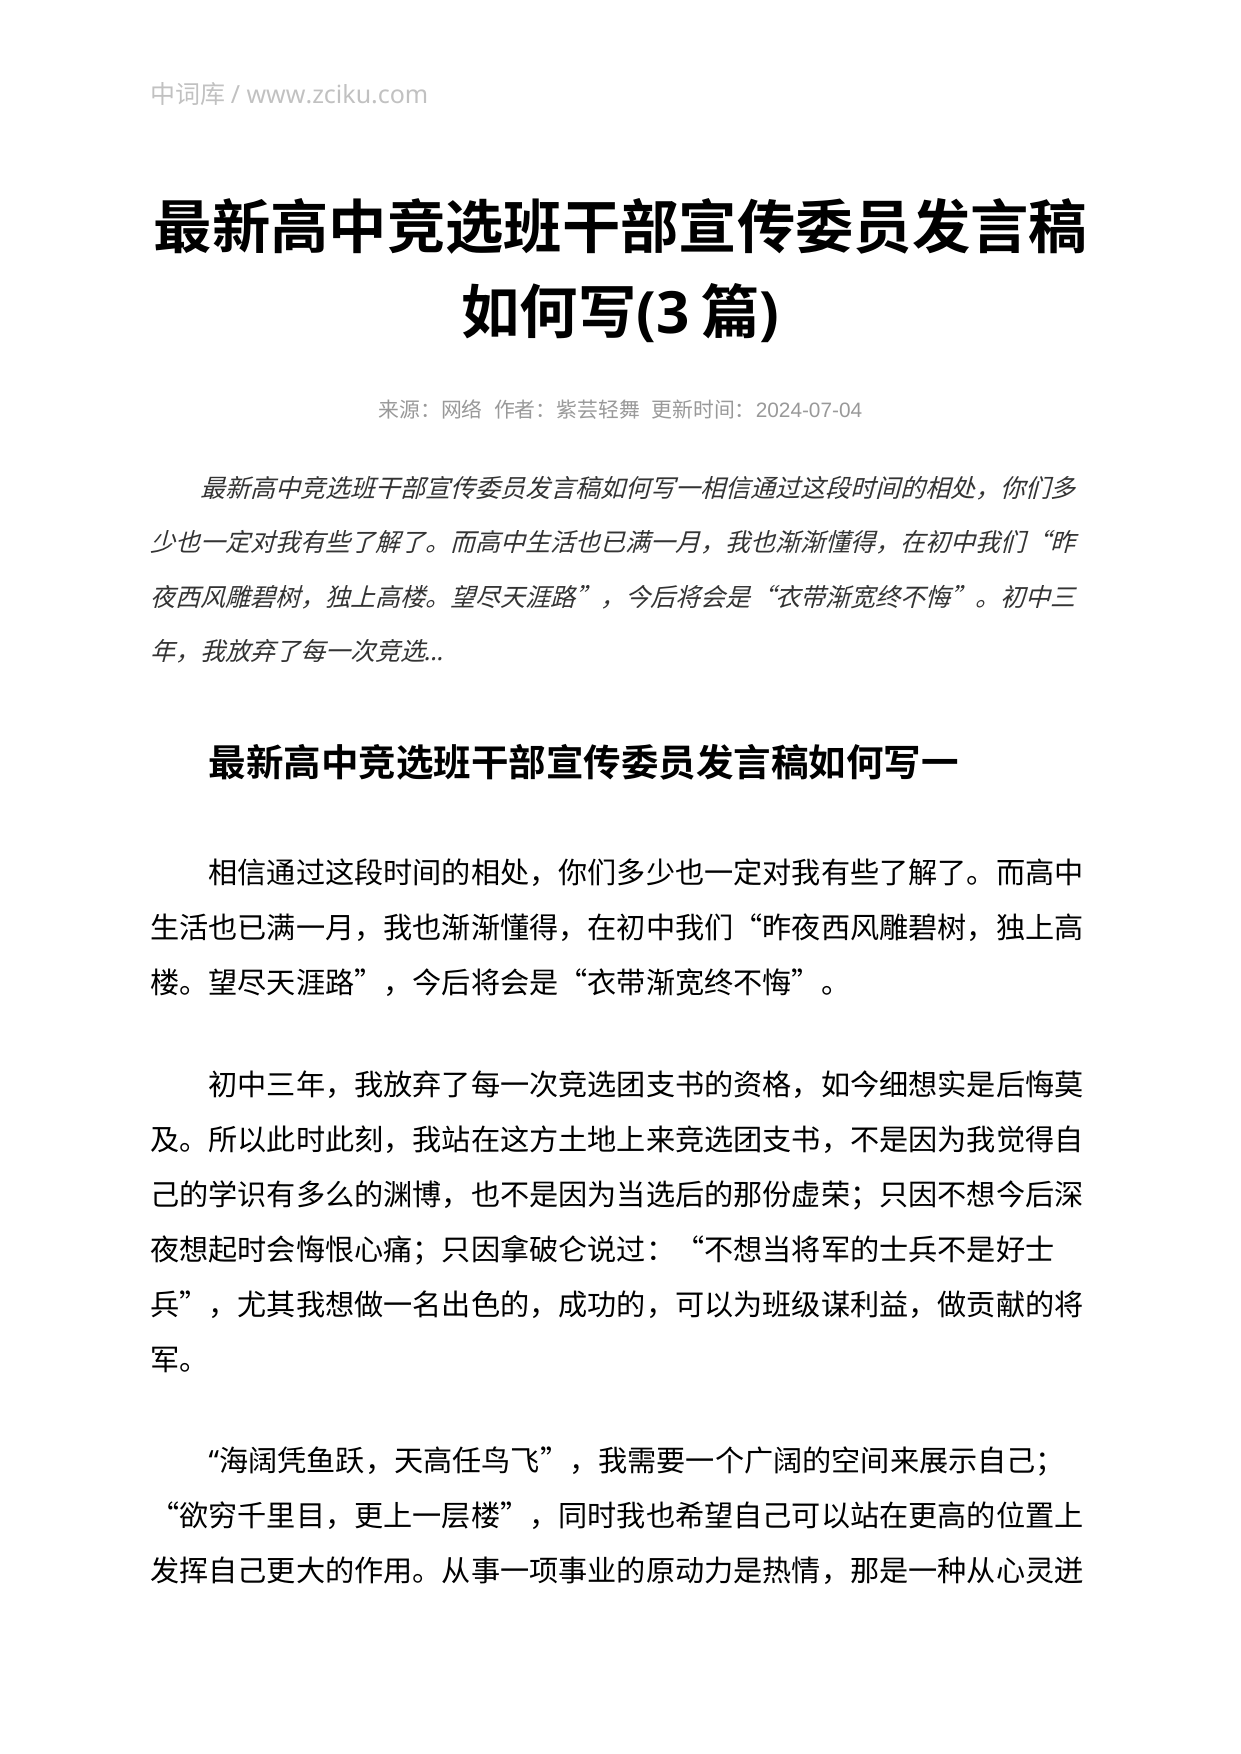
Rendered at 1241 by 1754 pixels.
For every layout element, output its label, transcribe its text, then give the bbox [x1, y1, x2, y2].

text 最新高中竞选班干部宣传委员发言稿如何写一相信通过这段时间的相处，你们多少也一定对我有些了解了。而高中生活也已满一月，我也渐渐懂得，在初中我们“昨夜西风雕碧树，独上高楼。望尽天涯路”，今后将会是“衣带渐宽终不悔”。初中三年，我放弃了每一次竞选... [150, 468, 1090, 668]
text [150, 1438, 1090, 1590]
text 来源：网络 作者：紫芸轻舞 更新时间：2024-07-04 [150, 397, 1090, 421]
subtitle 最新高中竞选班干部宣传委员发言稿如何写(3篇) [150, 181, 1090, 351]
text 初中三年，我放弃了每一次竞选团支书的资格，如今细想实是后悔莫及。所以此时此刻，我站在这方土地上来竞选团支书，不是因为我觉得自己的学识有多么的渊博，也不是因为当选后的那份虚荣；只因不想今后深夜想起时会悔恨心痛；只因拿破仑说过：“不想当将军的士兵不是好士兵”，尤其我想做一名出色的，成功的，可以为班级谋利益，做贡献的将军。 [150, 1062, 1090, 1378]
text 最新高中竞选班干部宣传委员发言稿如何写一 [150, 733, 1090, 787]
text 相信通过这段时间的相处，你们多少也一定对我有些了解了。而高中生活也已满一月，我也渐渐懂得，在初中我们“昨夜西风雕碧树，独上高楼。望尽天涯路”，今后将会是“衣带渐宽终不悔”。 [150, 850, 1090, 1002]
